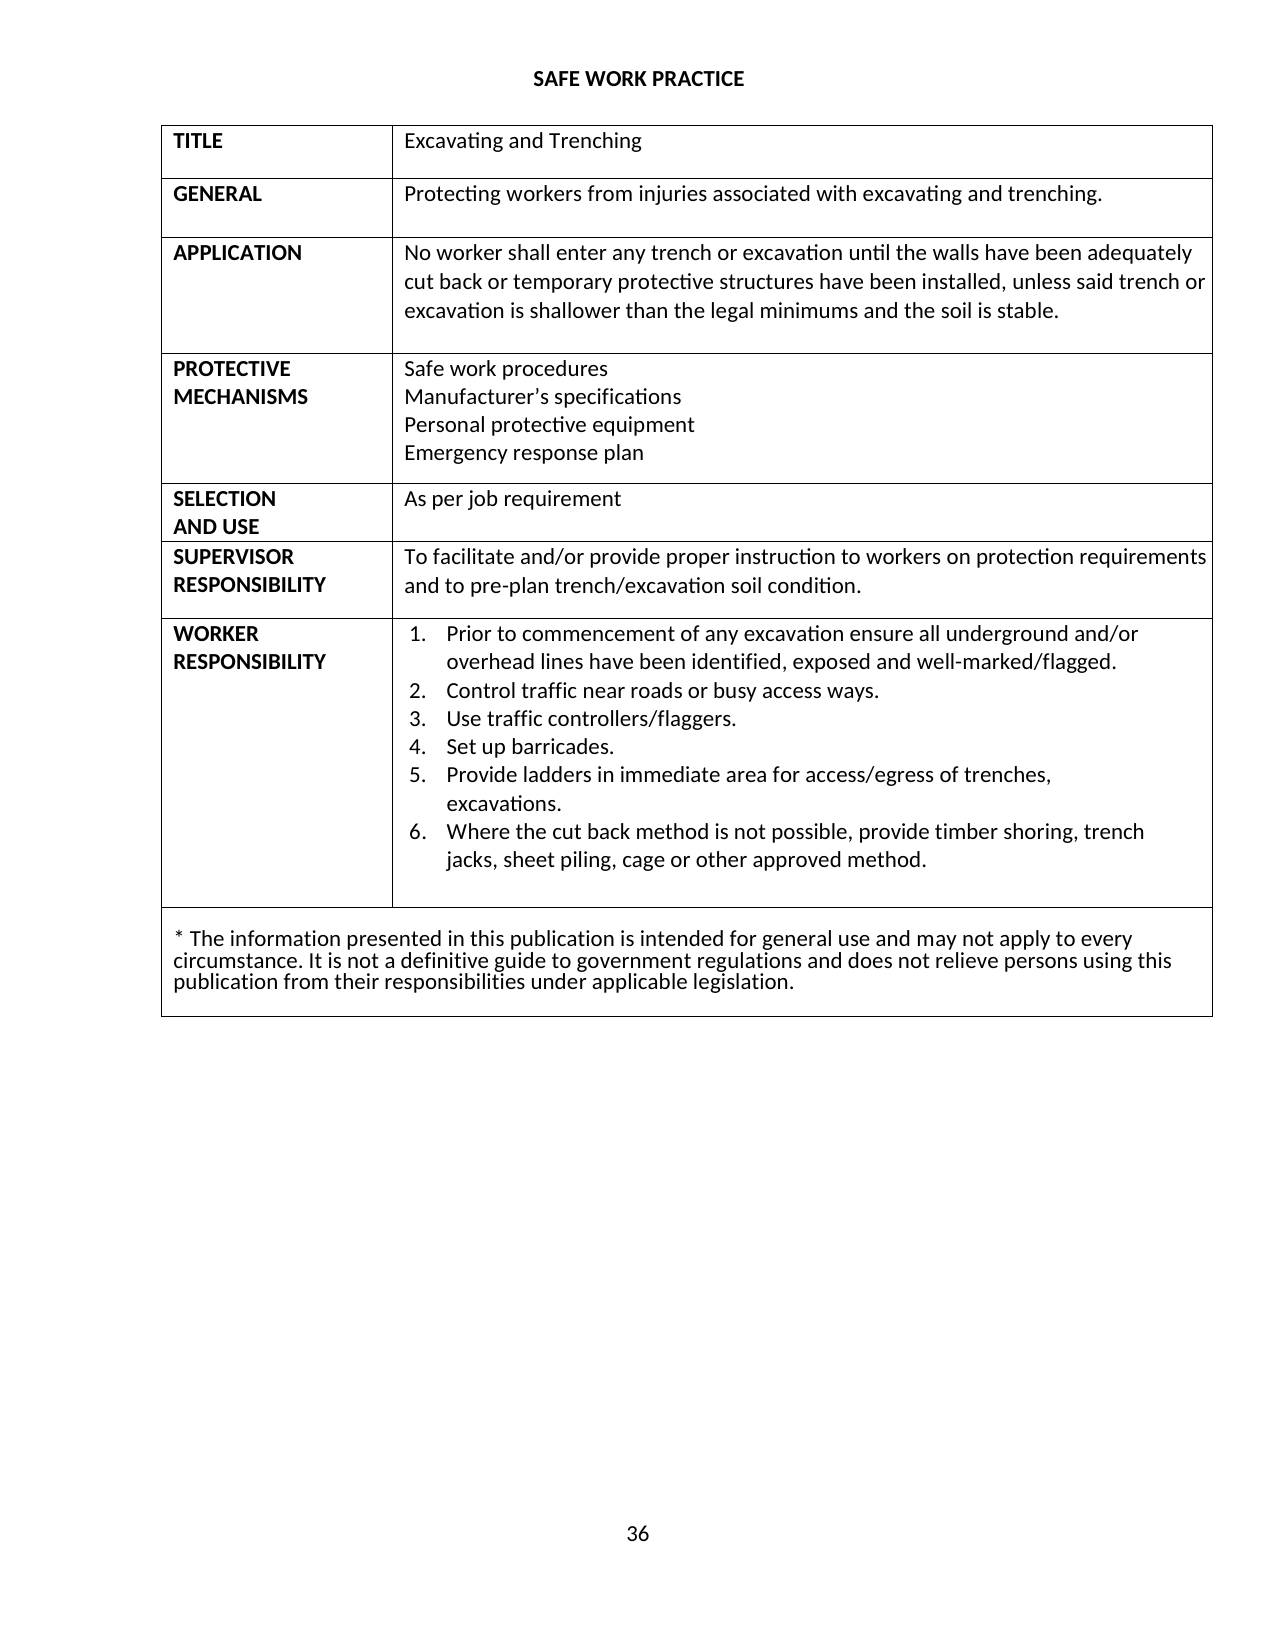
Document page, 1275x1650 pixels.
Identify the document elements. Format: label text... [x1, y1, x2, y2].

table_cell As per job requirement [393, 484, 1212, 541]
text SAFE WORK PRACTICE [516, 59, 762, 92]
table_cell WORKER RESPONSIBILITY [162, 619, 392, 907]
table_cell PROTECTIVE MECHANISMS [162, 354, 392, 483]
table_header TITLE [162, 126, 392, 178]
table_cell SELECTION AND USE [162, 484, 392, 541]
table_cell * The information presented in this publication is intended for general use and may not apply to every circumstance. It is not a definitive guide to government regulations and does not relieve persons using this publication from their responsibilities under applicable legislation. [162, 908, 1212, 1016]
table_cell Protecting workers from injuries associated with excavating and trenching. [393, 179, 1212, 237]
table_cell Safe work procedures Manufacturer’s specifications Personal protective equipment Emergency response plan [393, 354, 1212, 483]
table_cell SUPERVISOR RESPONSIBILITY [162, 542, 392, 618]
table_cell APPLICATION [162, 238, 392, 353]
table_header Excavating and Trenching [393, 126, 1212, 178]
table_cell Prior to commencement of any excavation ensure all underground and/or overhead lines have been identified, exposed and well-marked/flagged. Control traffic near roads or busy access ways. Use traffic controllers/flaggers. Set up barricades. Provide ladders in immediate area for access/egress of trenches, excavations. Where the cut back method is not possible, provide timber shoring, trench jacks, sheet piling, cage or other approved method. [393, 619, 1212, 907]
table_cell No worker shall enter any trench or excavation until the walls have been adequately cut back or temporary protective structures have been installed, unless said trench or excavation is shallower than the legal minimums and the soil is stable. [393, 238, 1212, 353]
table_cell GENERAL [162, 179, 392, 237]
table_cell To facilitate and/or provide proper instruction to workers on protection requirements and to pre-plan trench/excavation soil condition. [393, 542, 1212, 618]
